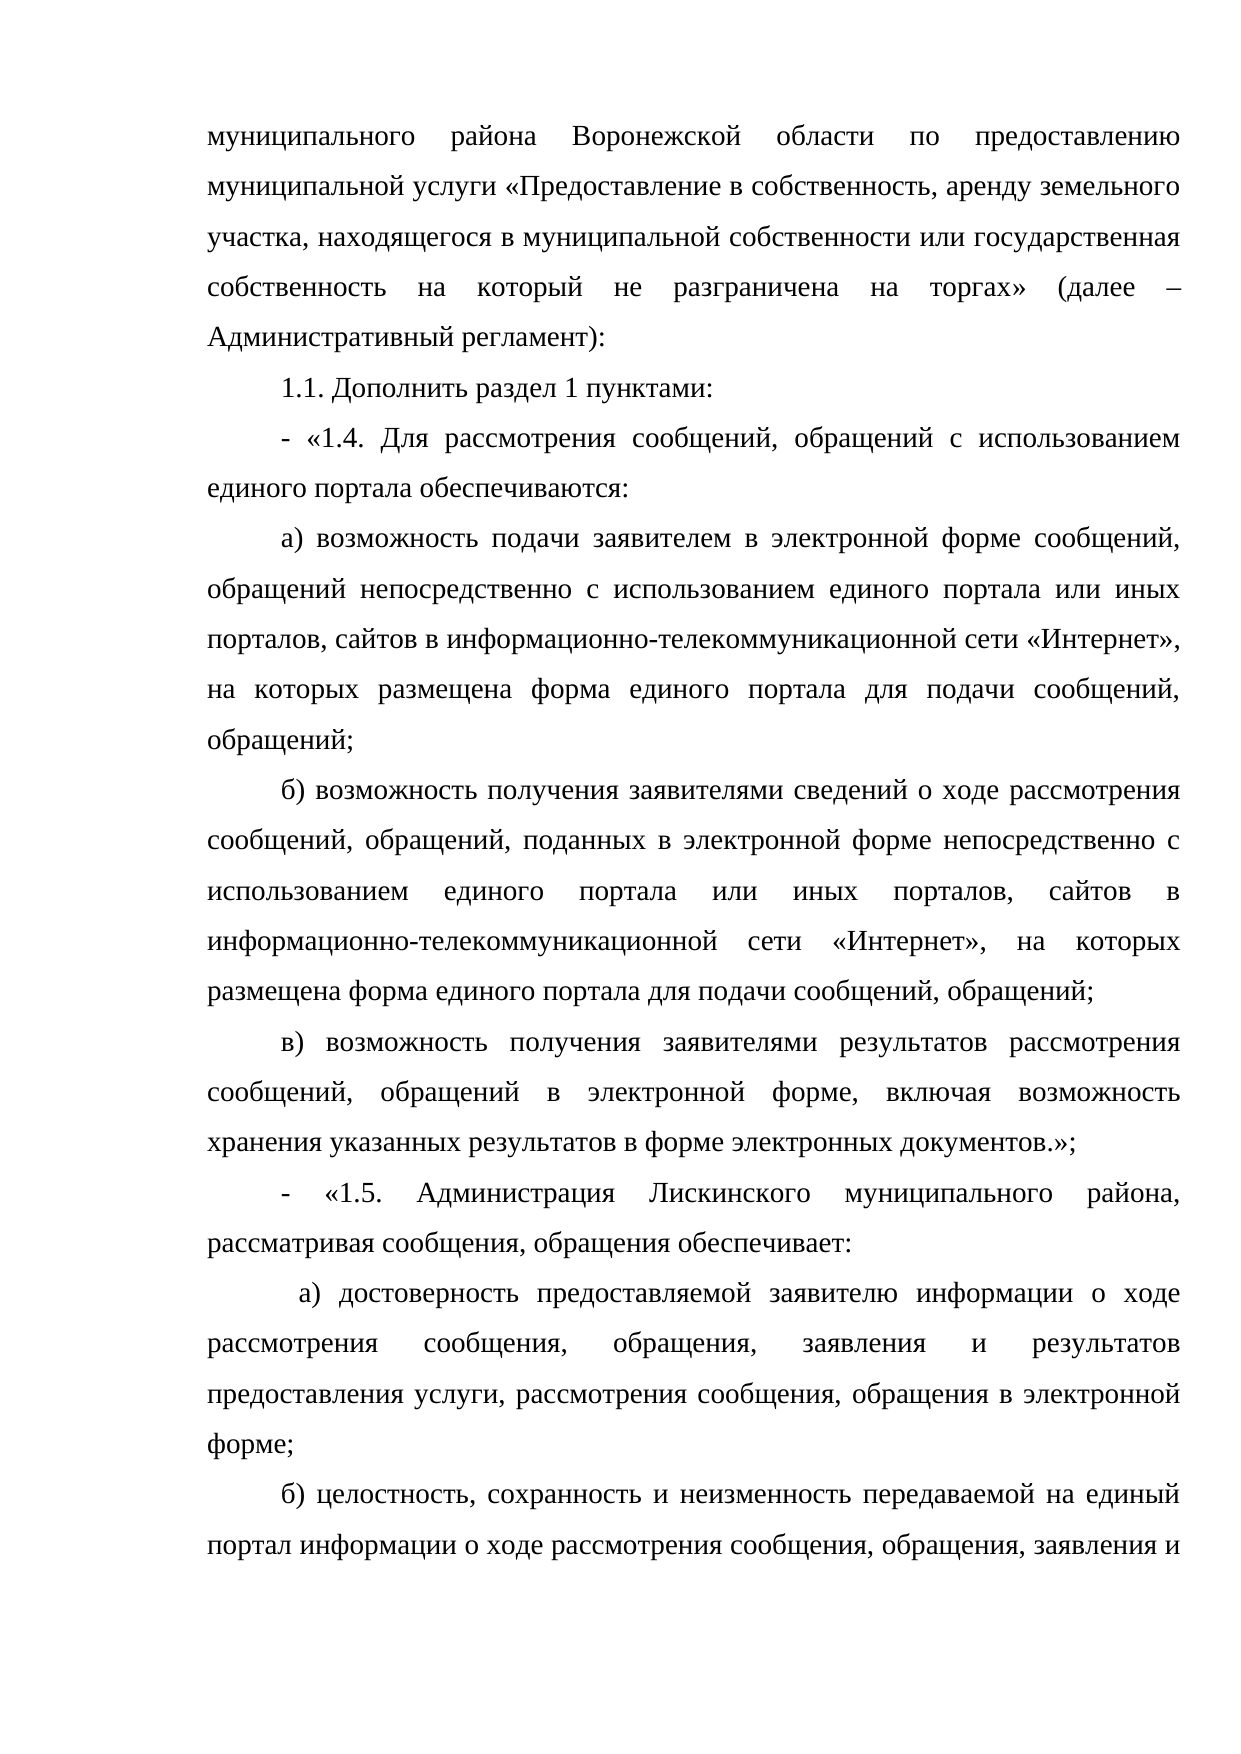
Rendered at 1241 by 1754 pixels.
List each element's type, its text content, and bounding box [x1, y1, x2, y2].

text б) возможность получения заявителями сведений о ходе рассмотрения сообщений, обращений, поданных в электронной форме непосредственно с использованием единого портала или иных порталов, сайтов в информационно-телекоммуникационной сети «Интернет», на которых размещена форма единого портала для подачи сообщений, обращений; [207, 772, 1181, 1007]
text а) возможность подачи заявителем в электронной форме сообщений, обращений непосредственно с использованием единого портала или иных порталов, сайтов в информационно-телекоммуникационной сети «Интернет», на которых размещена форма единого портала для подачи сообщений, обращений; [207, 521, 1181, 755]
text 1.1. Дополнить раздел 1 пунктами: [207, 370, 1181, 403]
text а) достоверность предоставляемой заявителю информации о ходе рассмотрения сообщения, обращения, заявления и результатов предоставления услуги, рассмотрения сообщения, обращения в электронной форме; [207, 1275, 1181, 1460]
text - «1.4. Для рассмотрения сообщений, обращений с использованием единого портала обеспечиваются: [207, 420, 1181, 504]
text - «1.5. Администрация Лискинского муниципального района, рассматривая сообщения, обращения обеспечивает: [207, 1175, 1181, 1258]
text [207, 118, 1181, 353]
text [207, 1477, 1181, 1560]
text в) возможность получения заявителями результатов рассмотрения сообщений, обращений в электронной форме, включая возможность хранения указанных результатов в форме электронных документов.»; [207, 1024, 1181, 1158]
